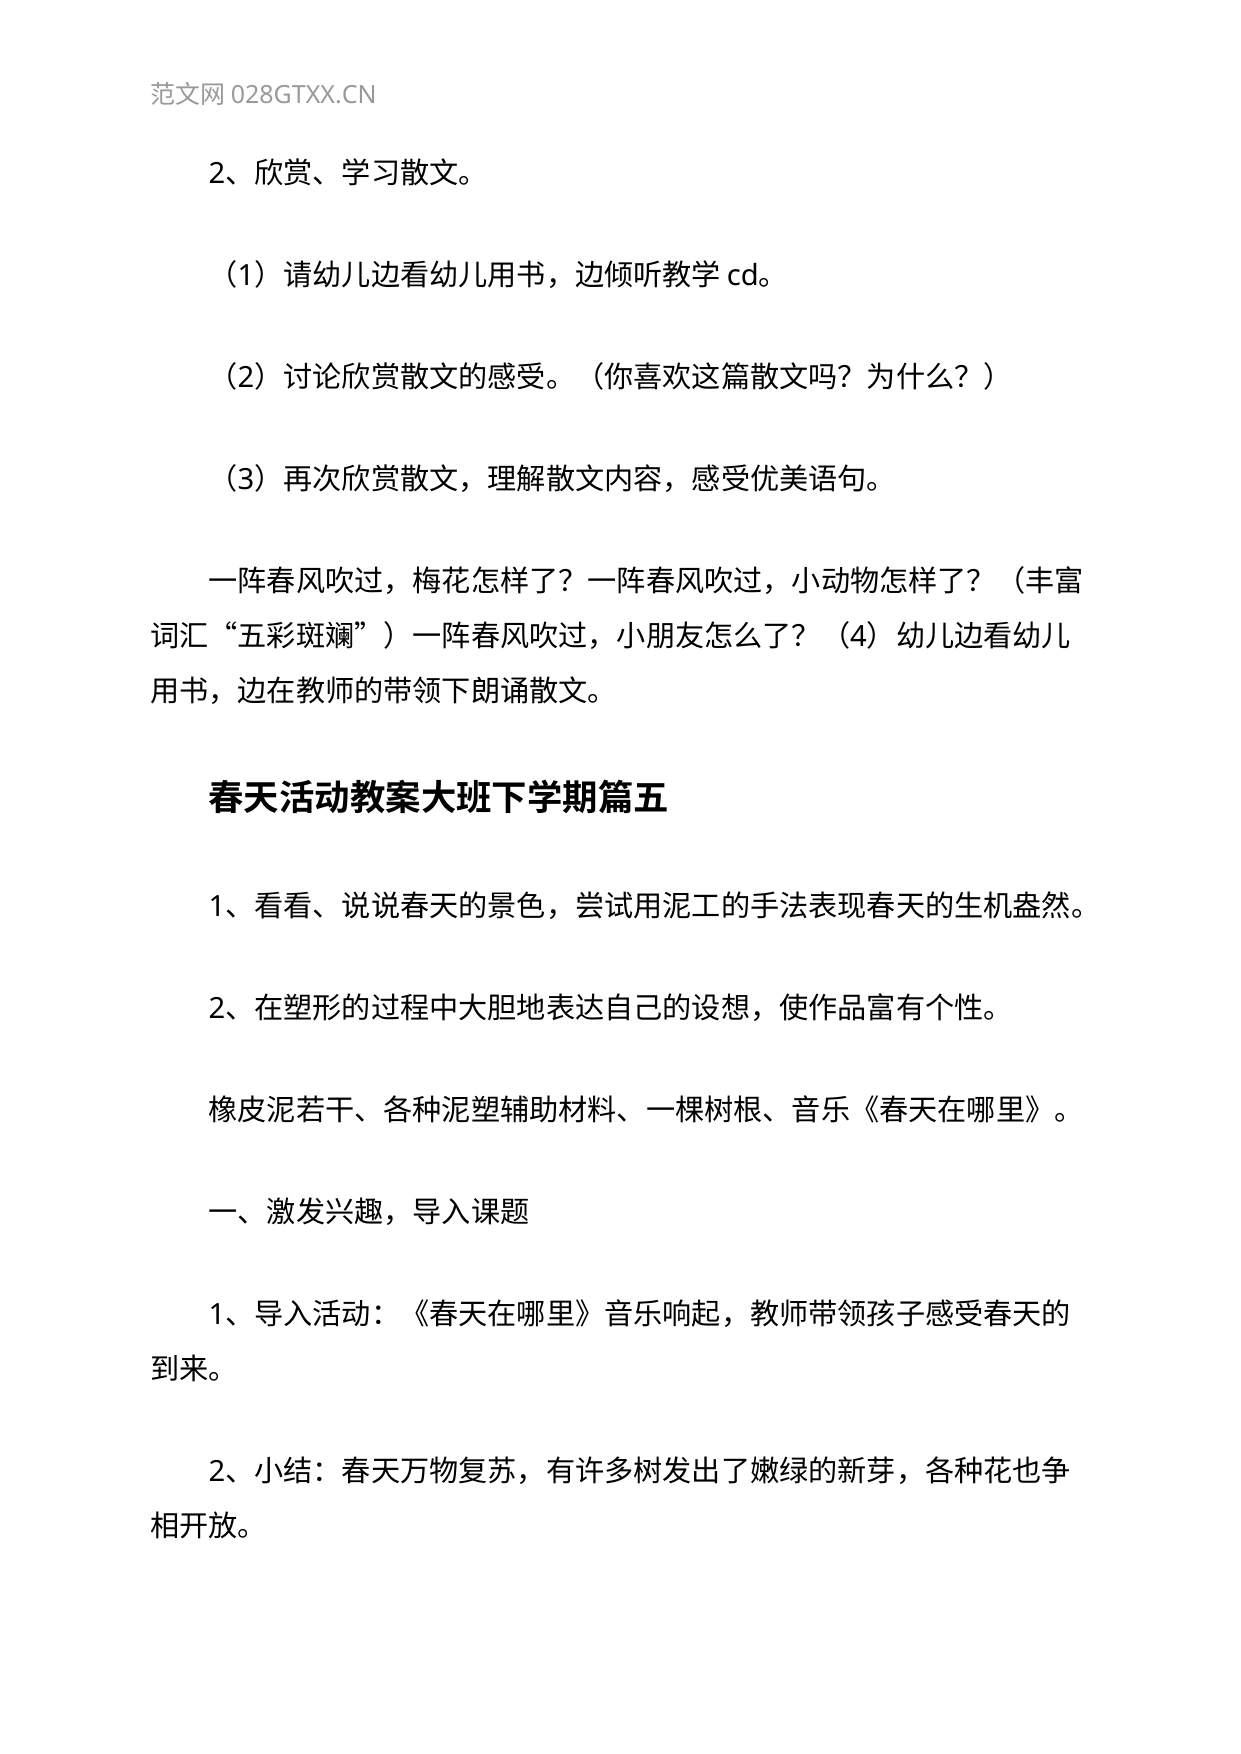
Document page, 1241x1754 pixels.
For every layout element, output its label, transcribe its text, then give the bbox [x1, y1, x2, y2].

text 1、看看、说说春天的景色，尝试用泥工的手法表现春天的生机盎然。 [150, 883, 1090, 925]
text 2、在塑形的过程中大胆地表达自己的设想，使作品富有个性。 [150, 985, 1090, 1027]
text 一、激发兴趣，导入课题 [150, 1189, 1090, 1231]
text （3）再次欣赏散文，理解散文内容，感受优美语句。 [150, 456, 1090, 498]
text 1、导入活动：《春天在哪里》音乐响起，教师带领孩子感受春天的到来。 [150, 1291, 1090, 1388]
text （2）讨论欣赏散文的感受。（你喜欢这篇散文吗？为什么？） [150, 354, 1090, 396]
text 2、欣赏、学习散文。 [150, 150, 1090, 192]
text 春天活动教案大班下学期篇五 [150, 769, 1090, 821]
text 2、小结：春天万物复苏，有许多树发出了嫩绿的新芽，各种花也争相开放。 [150, 1447, 1090, 1544]
text （1）请幼儿边看幼儿用书，边倾听教学cd。 [150, 252, 1090, 294]
text 一阵春风吹过，梅花怎样了？一阵春风吹过，小动物怎样了？（丰富词汇“五彩斑斓”）一阵春风吹过，小朋友怎么了？（4）幼儿边看幼儿用书，边在教师的带领下朗诵散文。 [150, 558, 1090, 710]
text 橡皮泥若干、各种泥塑辅助材料、一棵树根、音乐《春天在哪里》。 [150, 1087, 1090, 1129]
